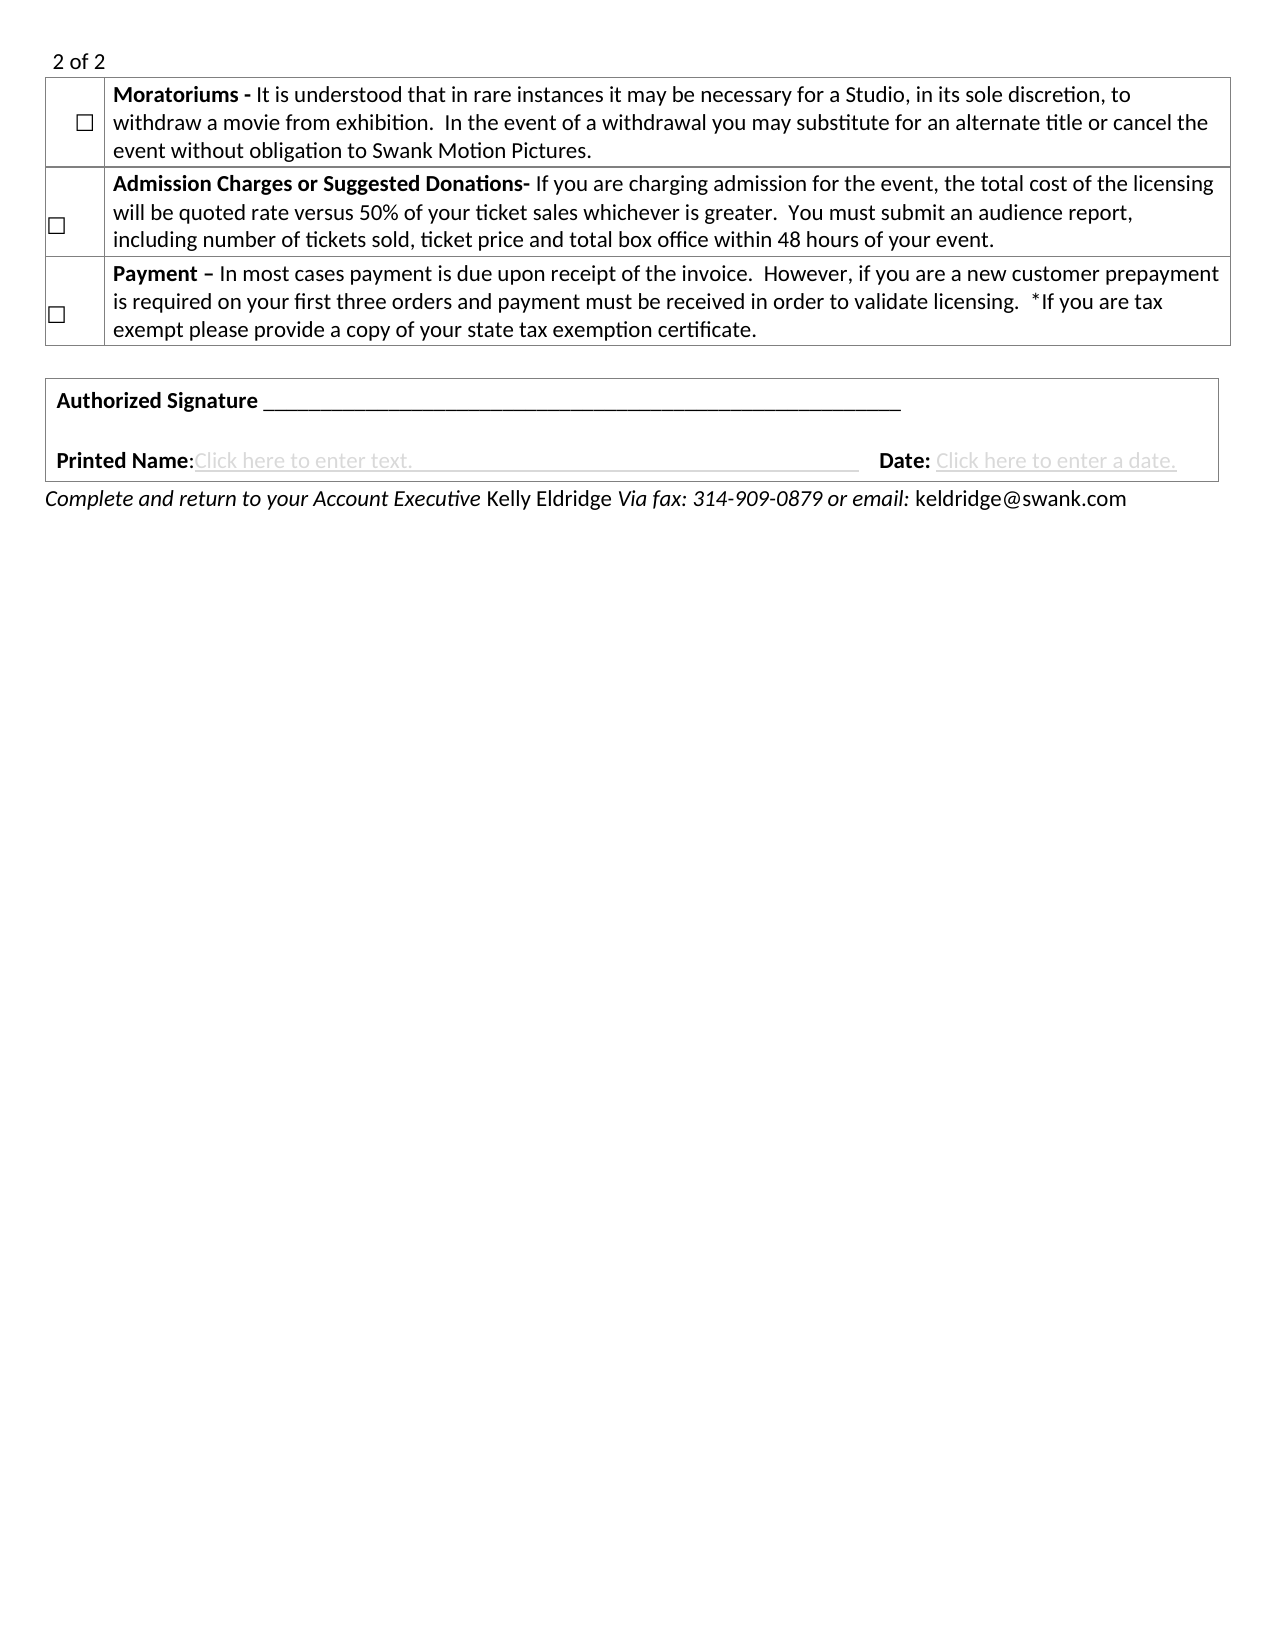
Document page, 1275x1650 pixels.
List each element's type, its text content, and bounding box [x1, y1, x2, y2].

table_header Authorized Signature Printed Name: Date: [46, 379, 1218, 481]
table_cell Admission Charges or Suggested Donations- If you are charging admission for the event, the total cost of the licensing will be quoted rate versus 50% of your ticket sales whichever is greater. You must submit an audience report, including number of tickets sold, ticket price and total box office within 48 hours of your event. [105, 168, 1230, 256]
table_cell [46, 257, 104, 345]
table_cell [46, 168, 104, 256]
table_cell [46, 78, 104, 166]
table_cell Payment – In most cases payment is due upon receipt of the invoice. However, if you are a new customer prepayment is required on your first three orders and payment must be received in order to validate licensing. *If you are tax exempt please provide a copy of your state tax exemption certificate. [105, 257, 1230, 345]
table_cell Moratoriums - It is understood that in rare instances it may be necessary for a Studio, in its sole discretion, to withdraw a movie from exhibition. In the event of a withdrawal you may substitute for an alternate title or cancel the event without obligation to Swank Motion Pictures. [105, 78, 1230, 166]
text Complete and return to your Account Executive Via fax: 314-909-0879 or email: [45, 484, 1222, 512]
